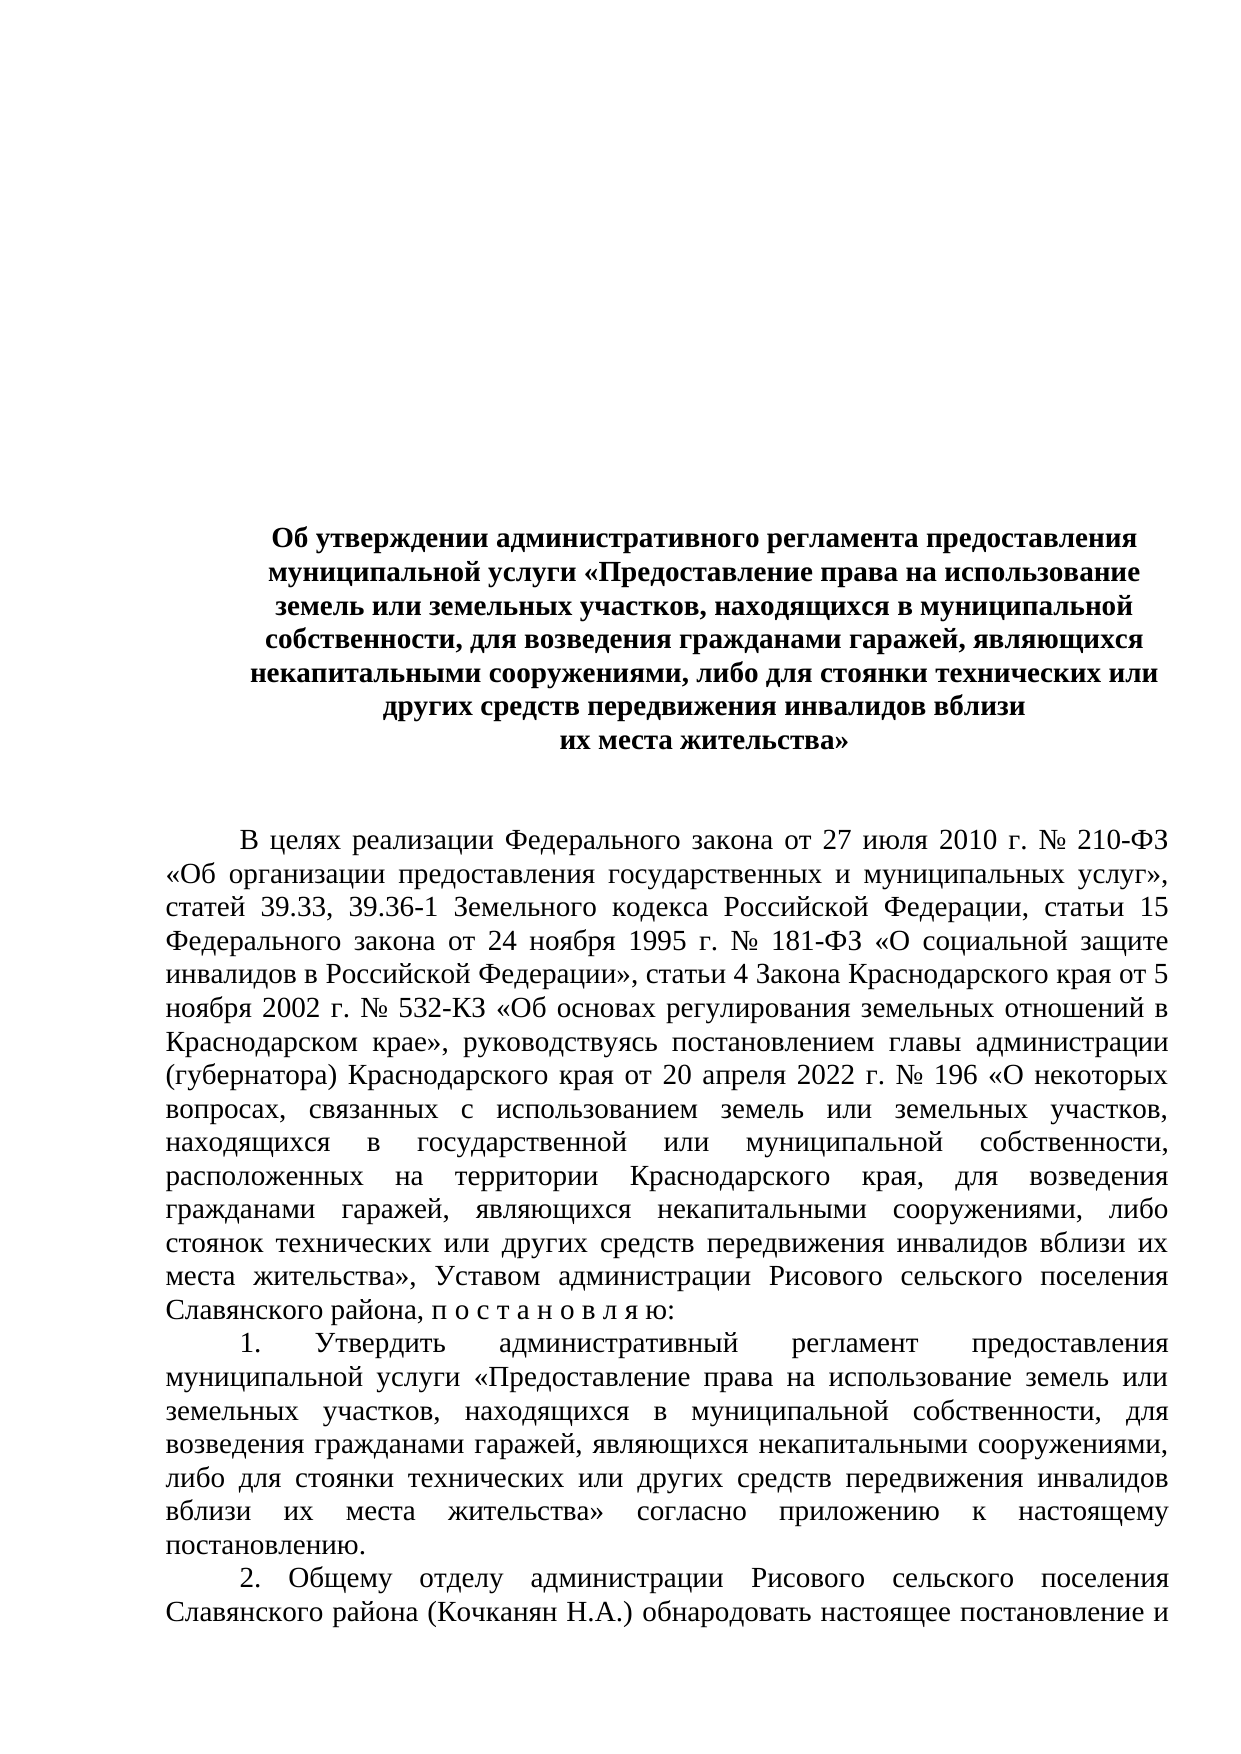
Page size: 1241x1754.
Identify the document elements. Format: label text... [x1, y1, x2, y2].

text В целях реализации Федерального закона от 27 июля 2010 г. № 210-ФЗ «Об организации предоставления государственных и муниципальных услуг», статей 39.33, 39.36-1 Земельного кодекса Российской Федерации, статьи 15 Федерального закона от 24 ноября 1995 г. № 181-ФЗ «О социальной защите инвалидов в Российской Федерации», статьи 4 Закона Краснодарского края от 5 ноября 2002 г. № 532-КЗ «Об основах регулирования земельных отношений в Краснодарском крае», руководствуясь постановлением главы администрации (губернатора) Краснодарского края от 20 апреля 2022 г. № 196 «О некоторых вопросах, связанных с использованием земель или земельных участков, находящихся в государственной или муниципальной собственности, расположенных на территории Краснодарского края, для возведения гражданами гаражей, являющихся некапитальными сооружениями, либо стоянок технических или других средств передвижения инвалидов вблизи их места жительства», Уставом администрации Рисового сельского поселения Славянского района, п о с т а н о в л я ю: [165, 822, 1169, 1326]
text их места жительства» [239, 722, 1169, 755]
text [165, 1560, 1169, 1627]
text 1. Утвердить административный регламент предоставления муниципальной услуги «Предоставление права на использование земель или земельных участков, находящихся в муниципальной собственности, для возведения гражданами гаражей, являющихся некапитальными сооружениями, либо для стоянки технических или других средств передвижения инвалидов вблизи их места жительства» согласно приложению к настоящему постановлению. [165, 1326, 1169, 1560]
text Об утверждении административного регламента предоставления муниципальной услуги «Предоставление права на использование земель или земельных участков, находящихся в муниципальной собственности, для возведения гражданами гаражей, являющихся некапитальными сооружениями, либо для стоянки технических или других средств передвижения инвалидов вблизи [239, 521, 1169, 722]
